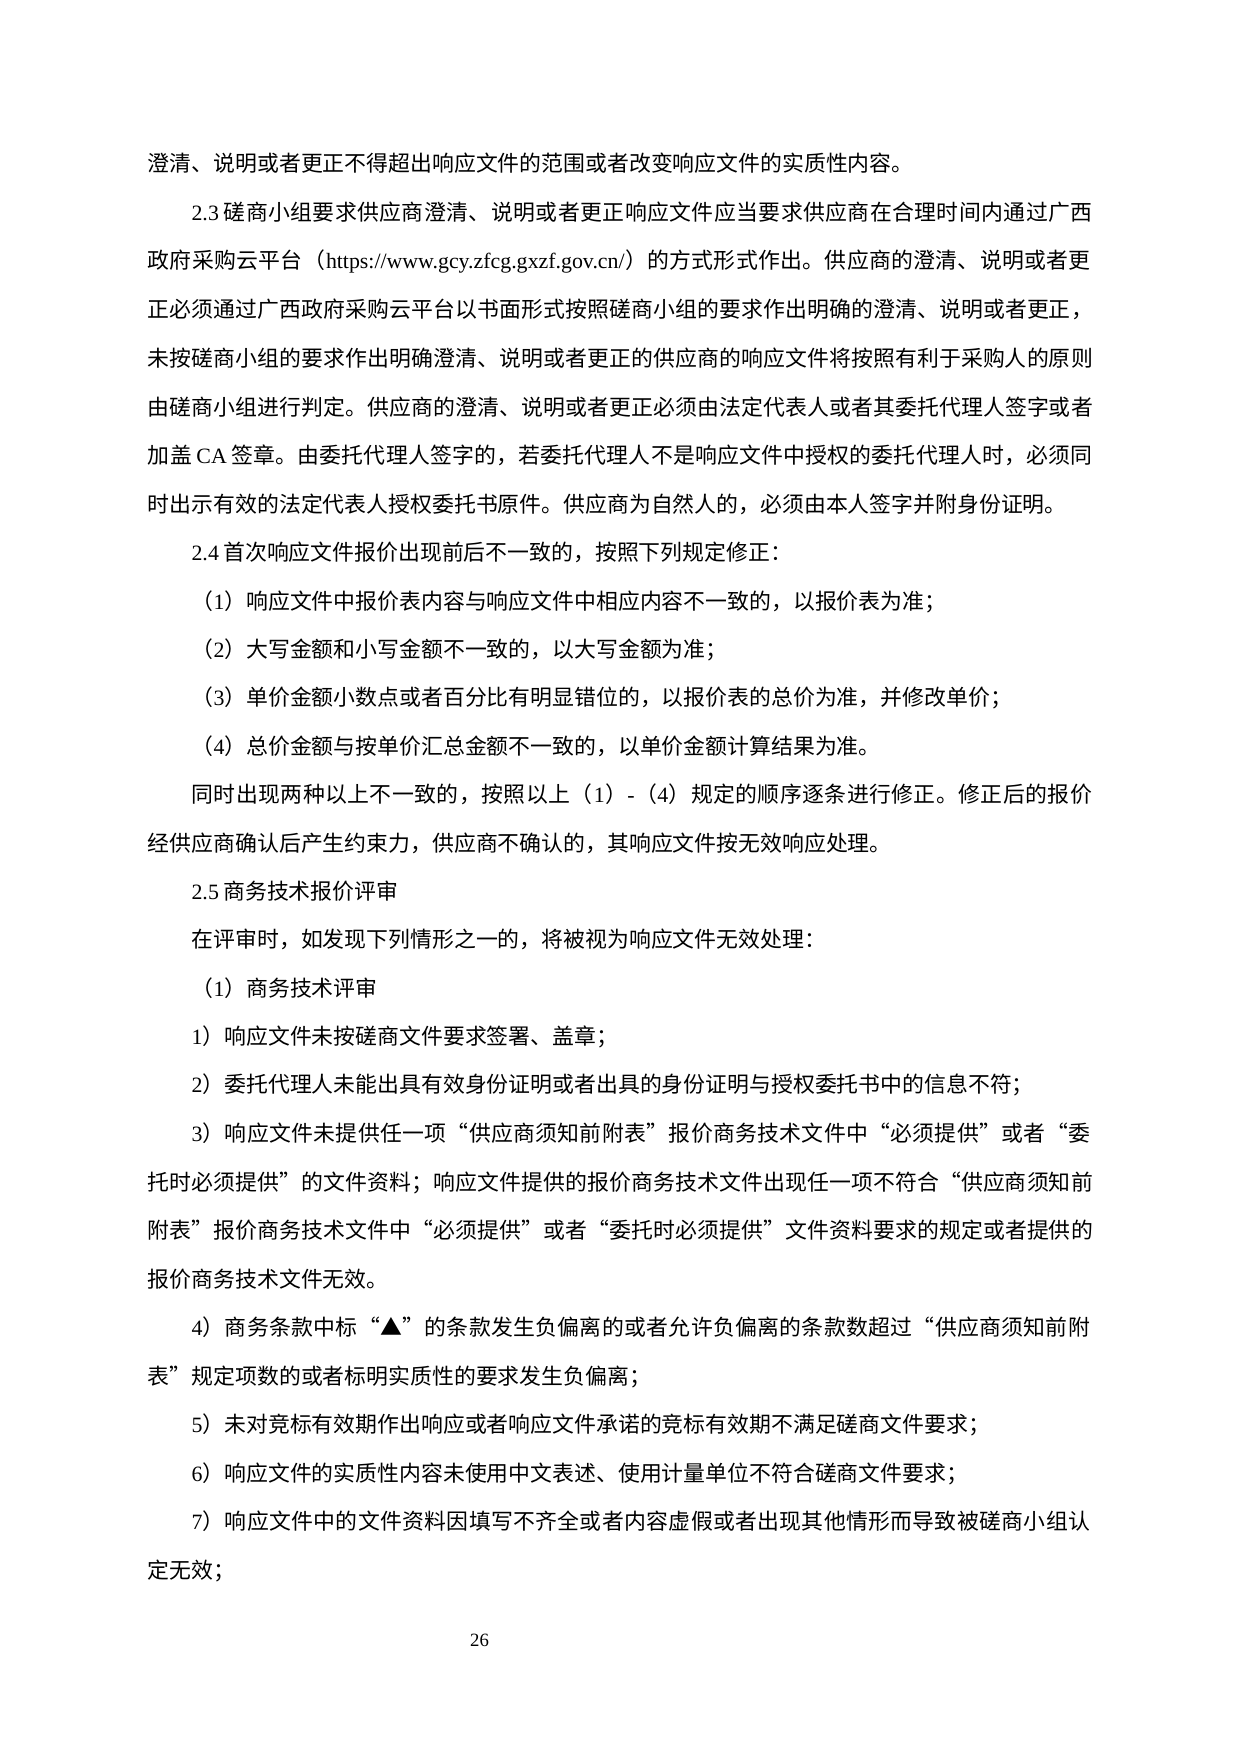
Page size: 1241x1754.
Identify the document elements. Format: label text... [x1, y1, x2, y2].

text 2.4首次响应文件报价出现前后不一致的，按照下列规定修正： [148, 535, 1093, 567]
text 2.5商务技术报价评审 [148, 874, 1093, 906]
text 2.3磋商小组要求供应商澄清、说明或者更正响应文件应当要求供应商在合理时间内通过广西政府采购云平台（https://www.gcy.zfcg.gxzf.gov.cn/）的方式形式作出。供应商的澄清、说明或者更正必须通过广西政府采购云平台以书面形式按照磋商小组的要求作出明确的澄清、说明或者更正，未按磋商小组的要求作出明确澄清、说明或者更正的供应商的响应文件将按照有利于采购人的原则由磋商小组进行判定。供应商的澄清、说明或者更正必须由法定代表人或者其委托代理人签字或者加盖CA签章。由委托代理人签字的，若委托代理人不是响应文件中授权的委托代理人时，必须同时出示有效的法定代表人授权委托书原件。供应商为自然人的，必须由本人签字并附身份证明。 [148, 194, 1093, 519]
text 6）响应文件的实质性内容未使用中文表述、使用计量单位不符合磋商文件要求； [148, 1455, 1093, 1488]
text （4）总价金额与按单价汇总金额不一致的，以单价金额计算结果为准。 [148, 728, 1093, 761]
text 4）商务条款中标“▲”的条款发生负偏离的或者允许负偏离的条款数超过“供应商须知前附表”规定项数的或者标明实质性的要求发生负偏离； [148, 1310, 1093, 1391]
text （3）单价金额小数点或者百分比有明显错位的，以报价表的总价为准，并修改单价； [148, 680, 1093, 712]
text 7）响应文件中的文件资料因填写不齐全或者内容虚假或者出现其他情形而导致被磋商小组认定无效； [148, 1504, 1093, 1585]
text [148, 146, 1093, 178]
text 同时出现两种以上不一致的，按照以上（1）-（4）规定的顺序逐条进行修正。修正后的报价经供应商确认后产生约束力，供应商不确认的，其响应文件按无效响应处理。 [148, 777, 1093, 858]
text （2）大写金额和小写金额不一致的，以大写金额为准； [148, 632, 1093, 664]
text 1）响应文件未按磋商文件要求签署、盖章； [148, 1019, 1093, 1051]
text （1）商务技术评审 [148, 970, 1093, 1003]
text 5）未对竞标有效期作出响应或者响应文件承诺的竞标有效期不满足磋商文件要求； [148, 1407, 1093, 1439]
text 2）委托代理人未能出具有效身份证明或者出具的身份证明与授权委托书中的信息不符； [148, 1067, 1093, 1099]
text 在评审时，如发现下列情形之一的，将被视为响应文件无效处理： [148, 922, 1093, 954]
text （1）响应文件中报价表内容与响应文件中相应内容不一致的，以报价表为准； [148, 583, 1093, 616]
text 3）响应文件未提供任一项“供应商须知前附表”报价商务技术文件中“必须提供”或者“委托时必须提供”的文件资料；响应文件提供的报价商务技术文件出现任一项不符合“供应商须知前附表”报价商务技术文件中“必须提供”或者“委托时必须提供”文件资料要求的规定或者提供的报价商务技术文件无效。 [148, 1115, 1093, 1294]
